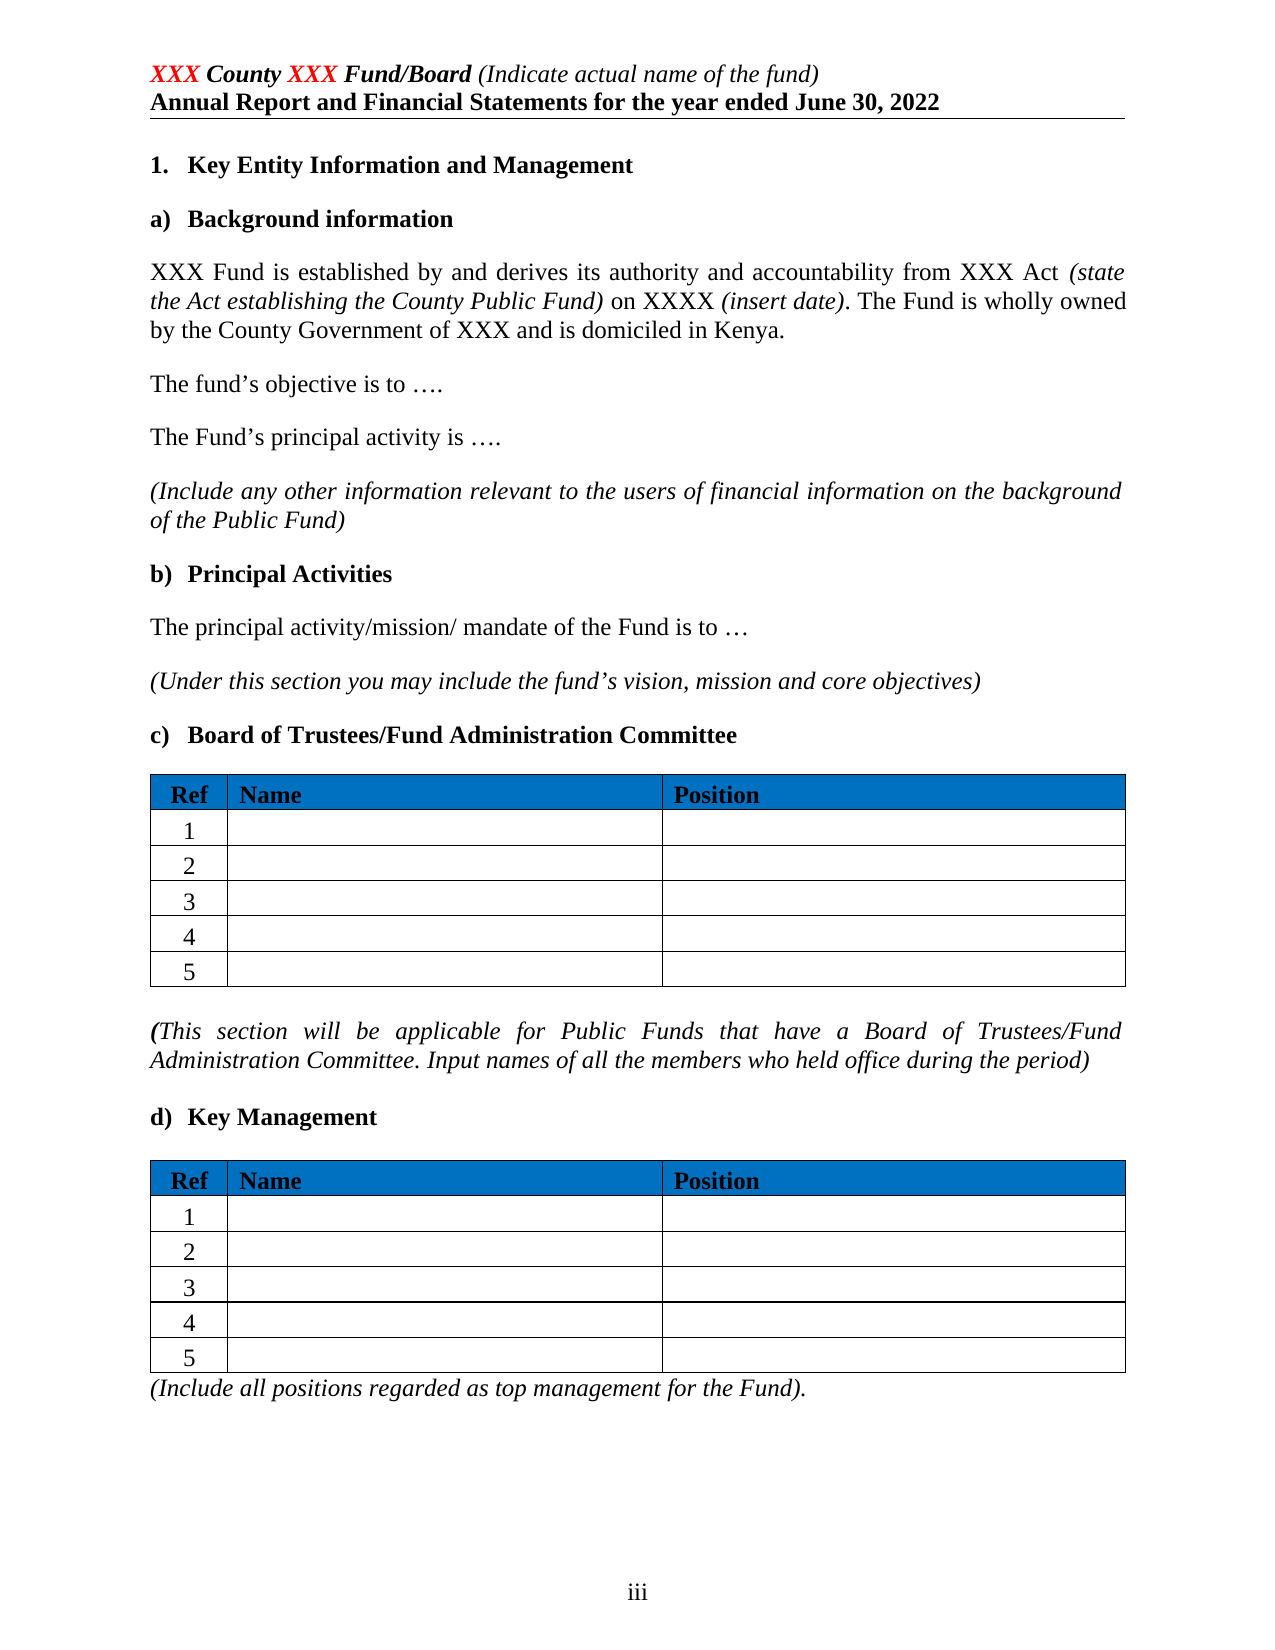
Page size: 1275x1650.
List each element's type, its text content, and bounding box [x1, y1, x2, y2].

text The Fund’s principal activity is …. [150, 422, 1127, 451]
table_header Name [228, 775, 662, 809]
table_cell 2 [151, 1232, 227, 1266]
table_cell [663, 846, 1125, 880]
table_cell 1 [151, 1196, 227, 1231]
table_cell [663, 1303, 1125, 1337]
table_header Ref [151, 1161, 227, 1195]
text The fund’s objective is to …. [150, 369, 1127, 397]
table_cell [228, 916, 662, 951]
table_cell [228, 1232, 662, 1266]
table_cell 1 [151, 810, 227, 844]
text (Under this section you may include the fund’s vision, mission and core objectives) [150, 666, 1125, 695]
text (Include any other information relevant to the users of financial information on the background of the Public Fund) [150, 476, 1125, 534]
table_cell [228, 810, 662, 844]
list Board of Trustees/Fund Administration Committee [150, 720, 1125, 749]
table_cell [663, 1338, 1125, 1372]
table_cell [228, 1267, 662, 1301]
text (This section will be applicable for Public Funds that have a Board of Trustees/Fund Administration Committee. Input names of all the members who held office during the period) [150, 1016, 1125, 1073]
table_cell [663, 1232, 1125, 1266]
table_cell [663, 916, 1125, 951]
table_cell [663, 1196, 1125, 1231]
table_cell [228, 1338, 662, 1372]
table_header Position [663, 1161, 1125, 1195]
table_cell 5 [151, 1338, 227, 1372]
table_cell [228, 952, 662, 986]
list Background information [150, 204, 1125, 232]
table_header Name [228, 1161, 662, 1195]
subtitle Key Entity Information and Management [150, 150, 1125, 179]
table_cell 3 [151, 1267, 227, 1301]
table_cell [228, 881, 662, 915]
table_cell 5 [151, 952, 227, 986]
text The principal activity/mission/ mandate of the Fund is to … [150, 612, 1125, 641]
table_cell [663, 1267, 1125, 1301]
table_cell 3 [151, 881, 227, 915]
text (Include all positions regarded as top management for the Fund). [150, 1373, 1125, 1402]
table_cell 4 [151, 916, 227, 951]
table_cell 4 [151, 1303, 227, 1337]
table_cell [228, 1196, 662, 1231]
table_cell [228, 846, 662, 880]
table_cell [663, 881, 1125, 915]
table_header Ref [151, 775, 227, 809]
list Key Management [150, 1102, 1125, 1131]
text XXX Fund is established by and derives its authority and accountability from XXX Act (state the Act establishing the County Public Fund) on XXXX (insert date). The Fund is wholly owned by the County Government of XXX and is domiciled in Kenya. [150, 257, 1127, 344]
table_cell [663, 810, 1125, 844]
table_cell 2 [151, 846, 227, 880]
list Principal Activities [150, 559, 1125, 587]
table_cell [663, 952, 1125, 986]
table_cell [228, 1303, 662, 1337]
table_header Position [663, 775, 1125, 809]
